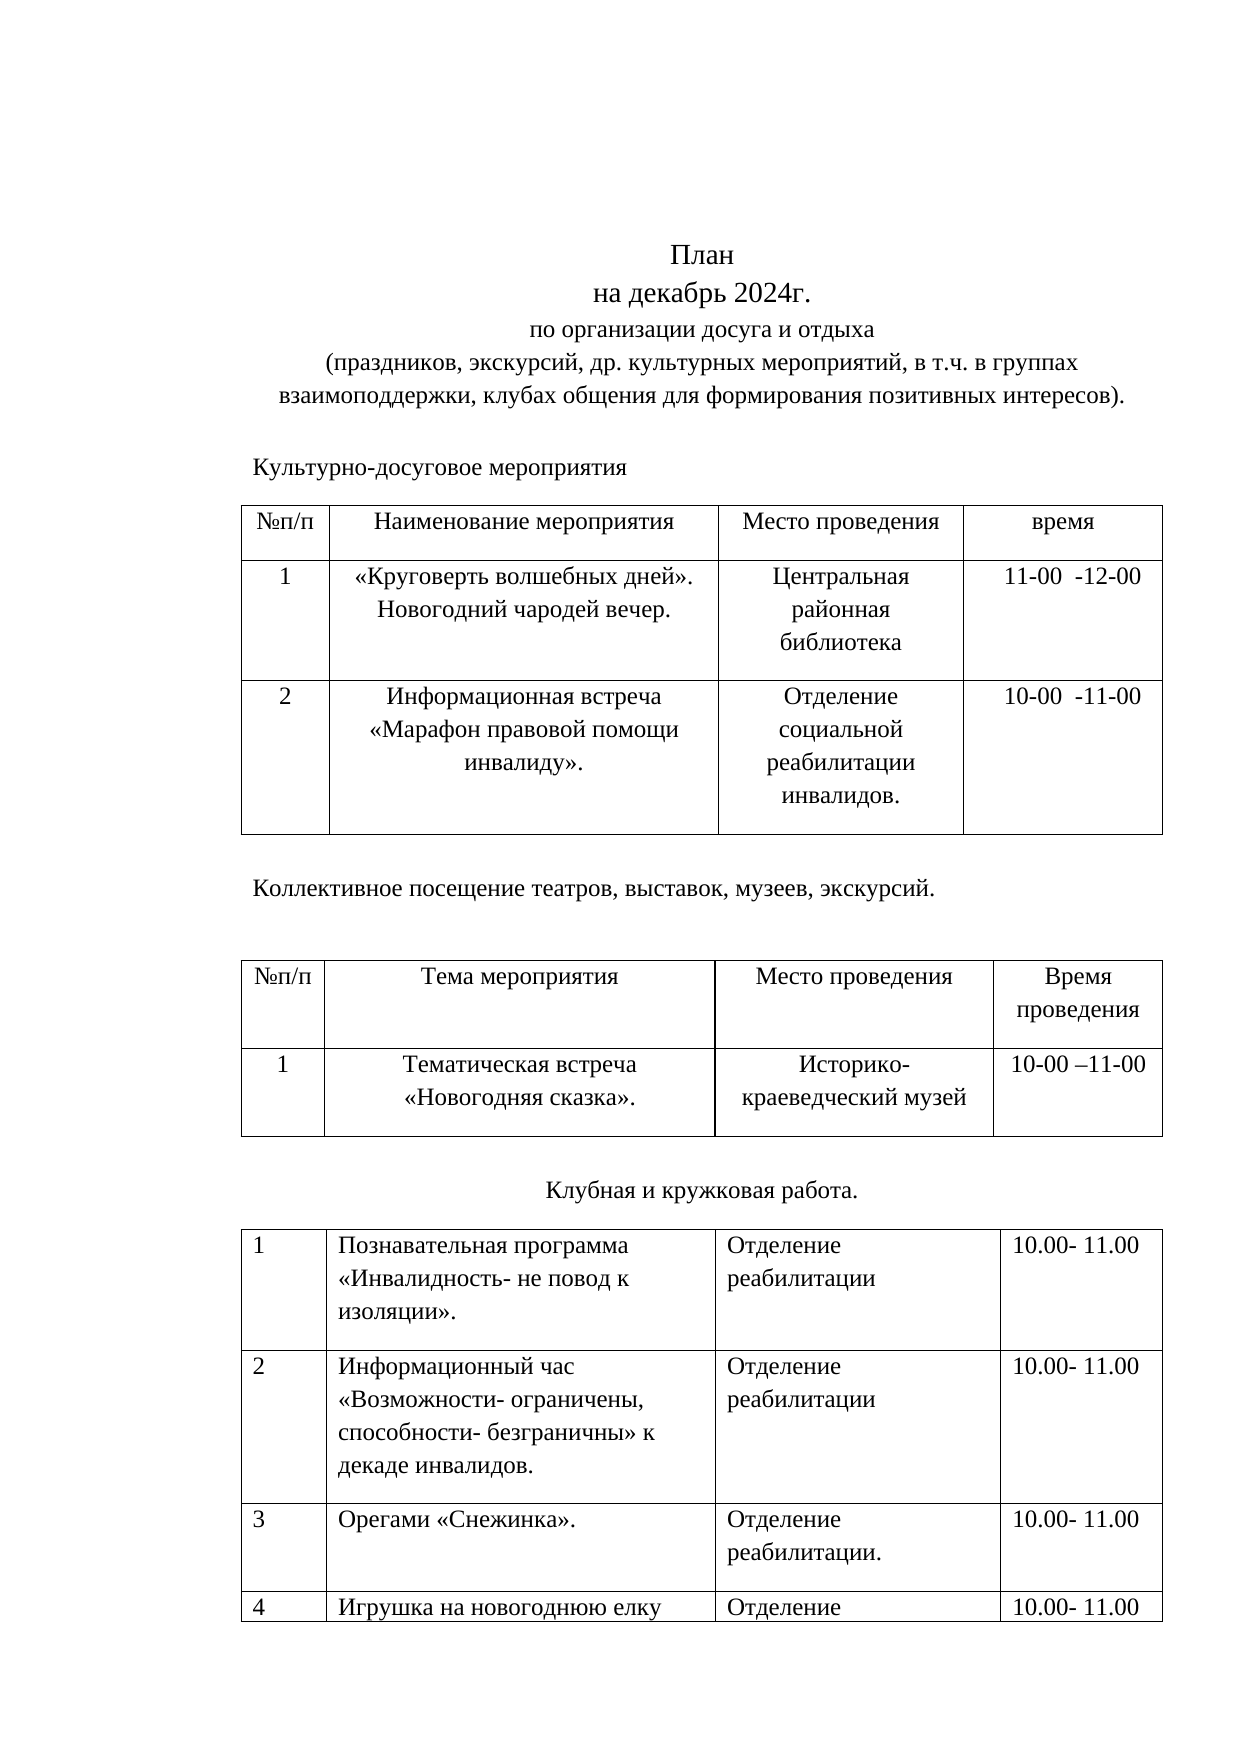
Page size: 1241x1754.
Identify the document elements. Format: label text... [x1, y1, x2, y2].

table_cell Отделение реабилитации. [716, 1504, 1000, 1591]
list Клубная и кружковая работа. [252, 1175, 1152, 1204]
table_cell Информационный час «Возможности- ограничены, способности- безграничны» к декаде инвалидов. [327, 1351, 715, 1503]
table_header Место проведения [719, 506, 963, 560]
table_header Отделение реабилитации [716, 1230, 1000, 1350]
table_cell 2 [242, 1351, 326, 1503]
table_header Место проведения [716, 961, 993, 1048]
list План [252, 237, 1152, 270]
table_cell Отделение реабилитации [716, 1351, 1000, 1503]
list по организации досуга и отдыха [252, 314, 1152, 343]
table_cell Центральная районная библиотека [719, 561, 963, 680]
list Коллективное посещение театров, выставок, музеев, экскурсий. [252, 873, 1152, 902]
table_header Время проведения [994, 961, 1162, 1048]
table_cell 4 [242, 1592, 326, 1621]
table_header Познавательная программа «Инвалидность- не повод к изоляции». [327, 1230, 715, 1350]
table_header 1 [242, 1230, 326, 1350]
table_cell 10.00- 11.00 [1001, 1351, 1162, 1503]
list (праздников, экскурсий, др. культурных мероприятий, в т.ч. в группах взаимоподдержки, клубах общения для формирования позитивных интересов). [252, 347, 1152, 409]
table_cell Орегами «Снежинка». [327, 1504, 715, 1591]
table_cell «Круговерть волшебных дней». Новогодний чародей вечер. [330, 561, 718, 680]
table_cell 10-00 -11-00 [964, 681, 1162, 834]
table_header №п/п [242, 961, 324, 1048]
table_cell Информационная встреча «Марафон правовой помощи инвалиду». [330, 681, 718, 834]
list на декабрь 2024г. [252, 275, 1152, 309]
table_cell Тематическая встреча «Новогодняя сказка». [325, 1049, 714, 1136]
table_cell 1 [242, 1049, 324, 1136]
table_cell 10-00 –11-00 [994, 1049, 1162, 1136]
table_header время [964, 506, 1162, 560]
table_cell 10.00- 11.00 [1001, 1592, 1162, 1621]
table_header №п/п [242, 506, 329, 560]
table_cell 3 [242, 1504, 326, 1591]
table_cell Отделение социальной реабилитации инвалидов. [719, 681, 963, 834]
list Культурно-досуговое мероприятия [252, 452, 1152, 480]
table_cell 10.00- 11.00 [1001, 1504, 1162, 1591]
table_cell 1 [242, 561, 329, 680]
table_cell 2 [242, 681, 329, 834]
table_cell 11-00 -12-00 [964, 561, 1162, 680]
table_header Наименование мероприятия [330, 506, 718, 560]
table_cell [716, 1592, 1000, 1621]
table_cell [327, 1592, 715, 1621]
table_header 10.00- 11.00 [1001, 1230, 1162, 1350]
table_cell Историко-краеведческий музей [716, 1049, 993, 1136]
table_header Тема мероприятия [325, 961, 714, 1048]
